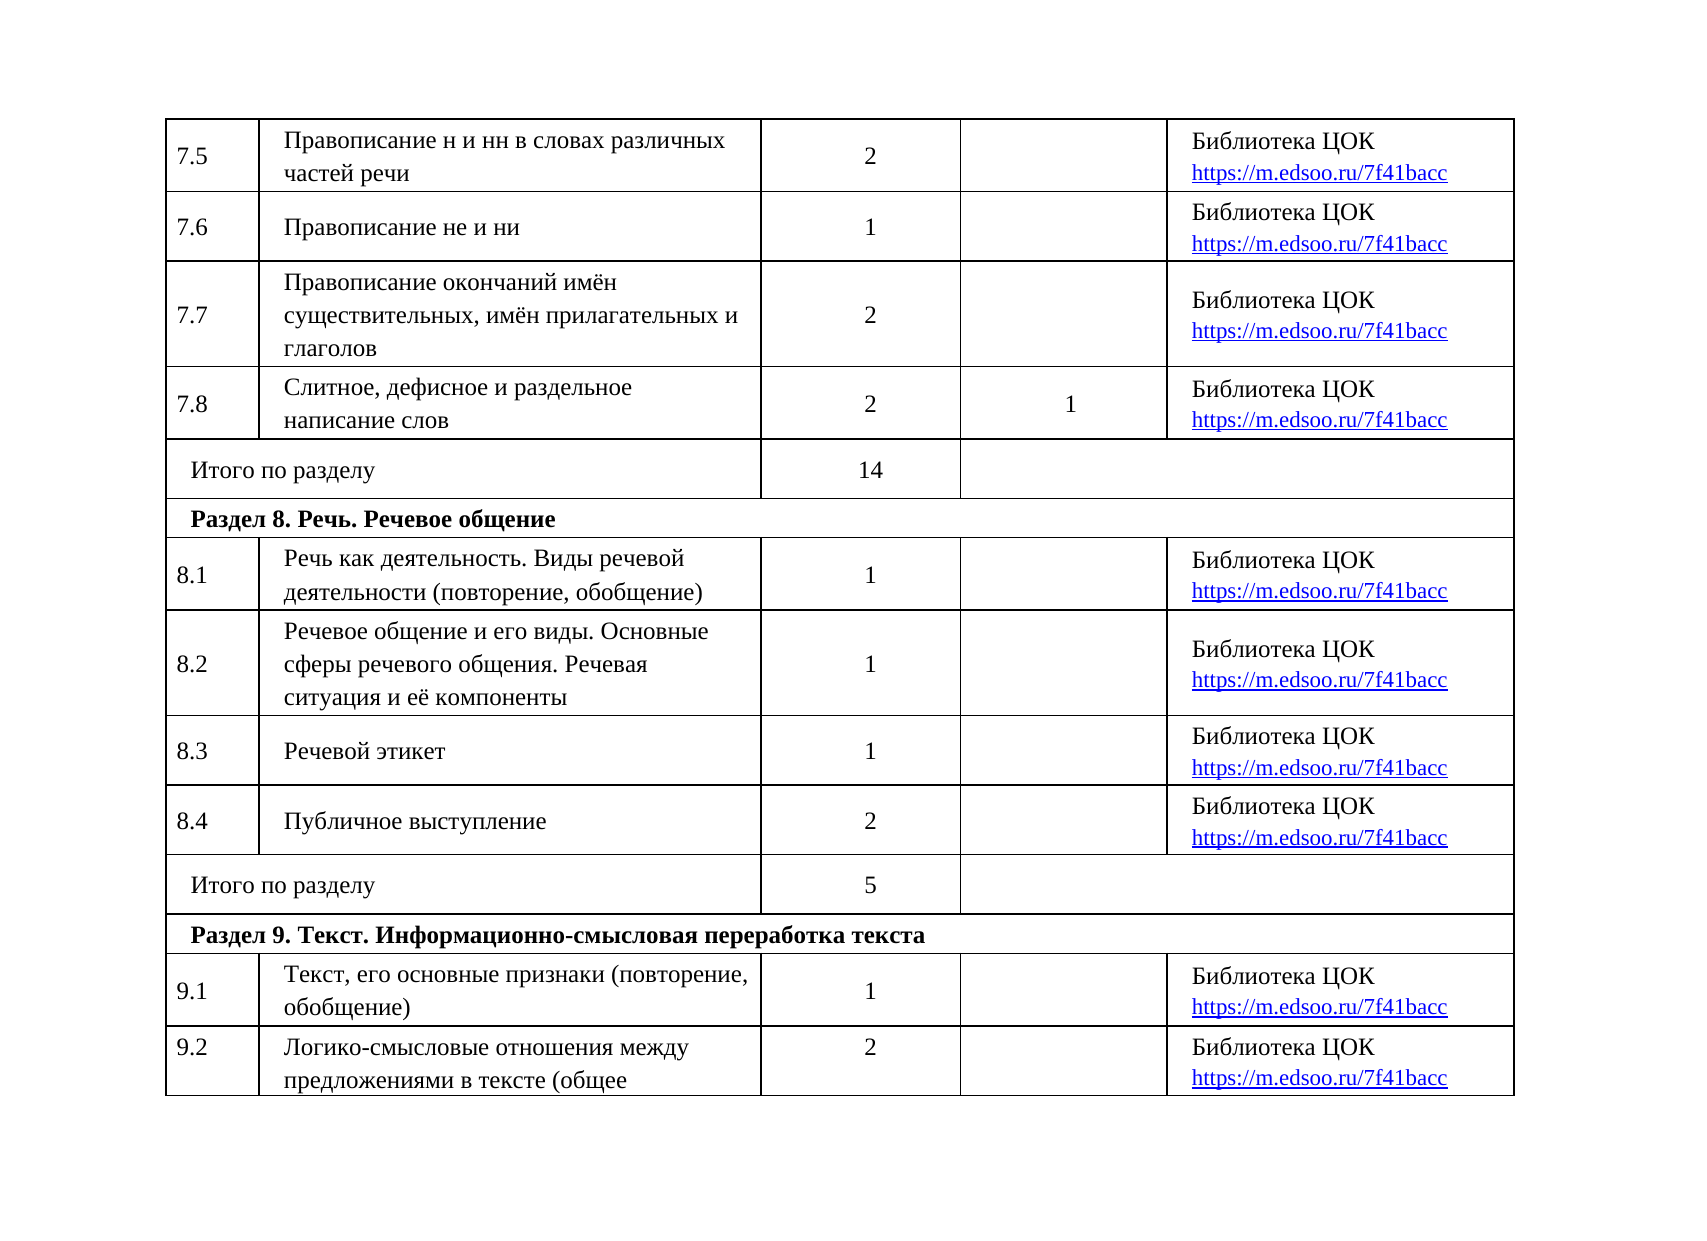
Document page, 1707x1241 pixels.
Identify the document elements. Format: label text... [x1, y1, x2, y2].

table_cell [1168, 192, 1513, 260]
table_cell 1 [762, 538, 960, 609]
table_cell [961, 192, 1166, 260]
table_cell Библиотека ЦОК https://m.edsoo.ru/7f41bacc [1168, 262, 1513, 366]
table_cell Итого по разделу [167, 855, 760, 913]
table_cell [1168, 120, 1513, 191]
table_cell [961, 1027, 1166, 1094]
table_cell [961, 954, 1166, 1025]
table_cell Раздел 9. Текст. Информационно-смысловая переработка текста [167, 915, 1513, 953]
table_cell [260, 1027, 760, 1094]
table_cell 7.8 [167, 367, 258, 438]
table_cell Раздел 8. Речь. Речевое общение [167, 499, 1513, 537]
table_cell Речевое общение и его виды. Основные сферы речевого общения. Речевая ситуация и её компоненты [260, 611, 760, 714]
table_cell Речь как деятельность. Виды речевой деятельности (повторение, обобщение) [260, 538, 760, 609]
table_cell Библиотека ЦОК https://m.edsoo.ru/7f41bacc [1168, 538, 1513, 609]
table_cell [961, 855, 1513, 913]
table_cell [961, 120, 1166, 191]
table_cell Итого по разделу [167, 440, 760, 497]
table_cell Правописание не и ни [260, 192, 760, 260]
table_cell Библиотека ЦОК https://m.edsoo.ru/7f41bacc [1168, 716, 1513, 784]
table_cell Речевой этикет [260, 716, 760, 784]
table_cell 2 [762, 1027, 960, 1094]
table_cell [961, 786, 1166, 854]
table_cell [961, 262, 1166, 366]
table_cell 7.6 [167, 192, 258, 260]
table_cell Правописание н и нн в словах различных частей речи [260, 120, 760, 191]
table_cell 1 [762, 716, 960, 784]
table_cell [1168, 954, 1513, 1025]
table_cell 7.5 [167, 120, 258, 191]
table_cell 7.7 [167, 262, 258, 366]
table_cell [961, 716, 1166, 784]
table_cell 9.1 [167, 954, 258, 1025]
table_cell 8.3 [167, 716, 258, 784]
table_cell Библиотека ЦОК https://m.edsoo.ru/7f41bacc [1168, 786, 1513, 854]
table_cell Библиотека ЦОК https://m.edsoo.ru/7f41bacc [1168, 611, 1513, 714]
table_cell 2 [762, 367, 960, 438]
table_cell 5 [762, 855, 960, 913]
table_cell 1 [961, 367, 1166, 438]
table_cell 9.2 [167, 1027, 258, 1094]
table_cell 2 [762, 120, 960, 191]
table_cell [961, 538, 1166, 609]
table_cell 8.2 [167, 611, 258, 714]
table_cell [961, 440, 1513, 497]
table_cell 2 [762, 262, 960, 366]
table_cell 2 [762, 786, 960, 854]
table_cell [1168, 1027, 1513, 1094]
table_cell Текст, его основные признаки (повторение, обобщение) [260, 954, 760, 1025]
table_cell Правописание окончаний имён существительных, имён прилагательных и глаголов [260, 262, 760, 366]
table_cell [961, 611, 1166, 714]
table_cell 1 [762, 611, 960, 714]
table_cell 8.1 [167, 538, 258, 609]
table_cell 8.4 [167, 786, 258, 854]
table_cell Библиотека ЦОК https://m.edsoo.ru/7f41bacc [1168, 367, 1513, 438]
table_cell Публичное выступление [260, 786, 760, 854]
table_cell 1 [762, 192, 960, 260]
table_cell Слитное, дефисное и раздельное написание слов [260, 367, 760, 438]
table_cell 1 [762, 954, 960, 1025]
table_cell 14 [762, 440, 960, 497]
